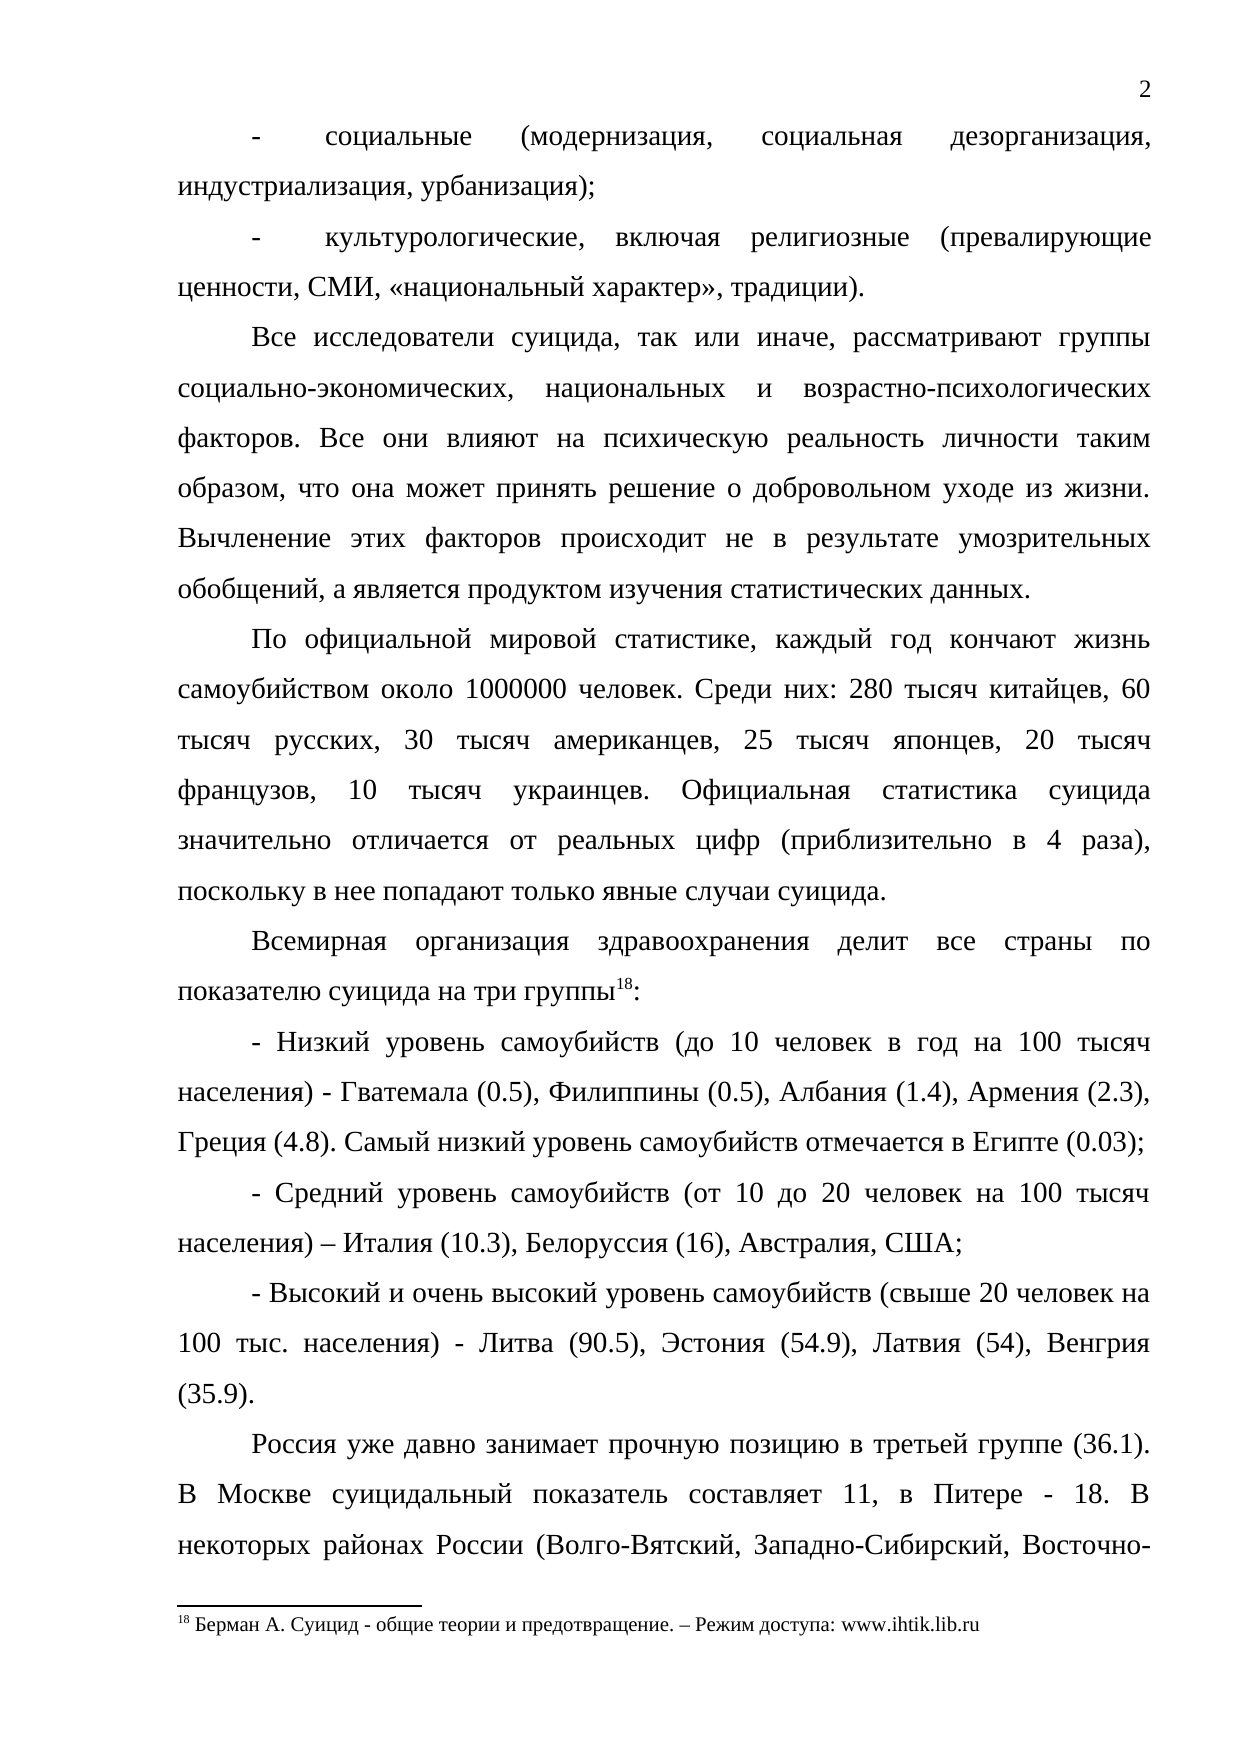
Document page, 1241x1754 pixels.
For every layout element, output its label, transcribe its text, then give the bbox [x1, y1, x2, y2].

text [177, 1426, 1152, 1560]
text По официальной мировой статистике, каждый год кончают жизнь самоубийством около 1000000 человек. Среди них: 280 тысяч китайцев, 60 тысяч русских, 30 тысяч американцев, 25 тысяч японцев, 20 тысяч французов, 10 тысяч украинцев. Официальная статистика суицида значительно отличается от реальных цифр (приблизительно в 4 раза), поскольку в нее попадают только явные случаи суицида. [177, 621, 1152, 906]
text Все исследователи суицида, так или иначе, рассматривают группы социально-экономических, национальных и возрастно-психологических факторов. Все они влияют на психическую реальность личности таким образом, что она может принять решение о добровольном уходе из жизни. Вычленение этих факторов происходит не в результате умозрительных обобщений, а является продуктом изучения статистических данных. [177, 319, 1152, 604]
text - Высокий и очень высокий уровень самоубийств (свыше 20 человек на 100 тыс. населения) - Литва (90.5), Эстония (54.9), Латвия (54), Венгрия (35.9). [177, 1275, 1152, 1409]
list социальные (модернизация, социальная дезорганизация, индустриализация, урбанизация); [177, 118, 1152, 202]
list культурологические, включая религиозные (превалирующие ценности, СМИ, «национальный характер», традиции). [177, 219, 1152, 303]
text - Средний уровень самоубийств (от 10 до 20 человек на 100 тысяч населения) – Италия (10.3), Белоруссия (16), Австралия, США; [177, 1175, 1152, 1258]
text - Низкий уровень самоубийств (до 10 человек в год на 100 тысяч населения) - Гватемала (0.5), Филиппины (0.5), Албания (1.4), Армения (2.3), Греция (4.8). Самый низкий уровень самоубийств отмечается в Египте (0.03); [177, 1024, 1152, 1158]
text Всемирная организация здравоохранения делит все страны по показателю суицида на три группы: [177, 923, 1152, 1007]
